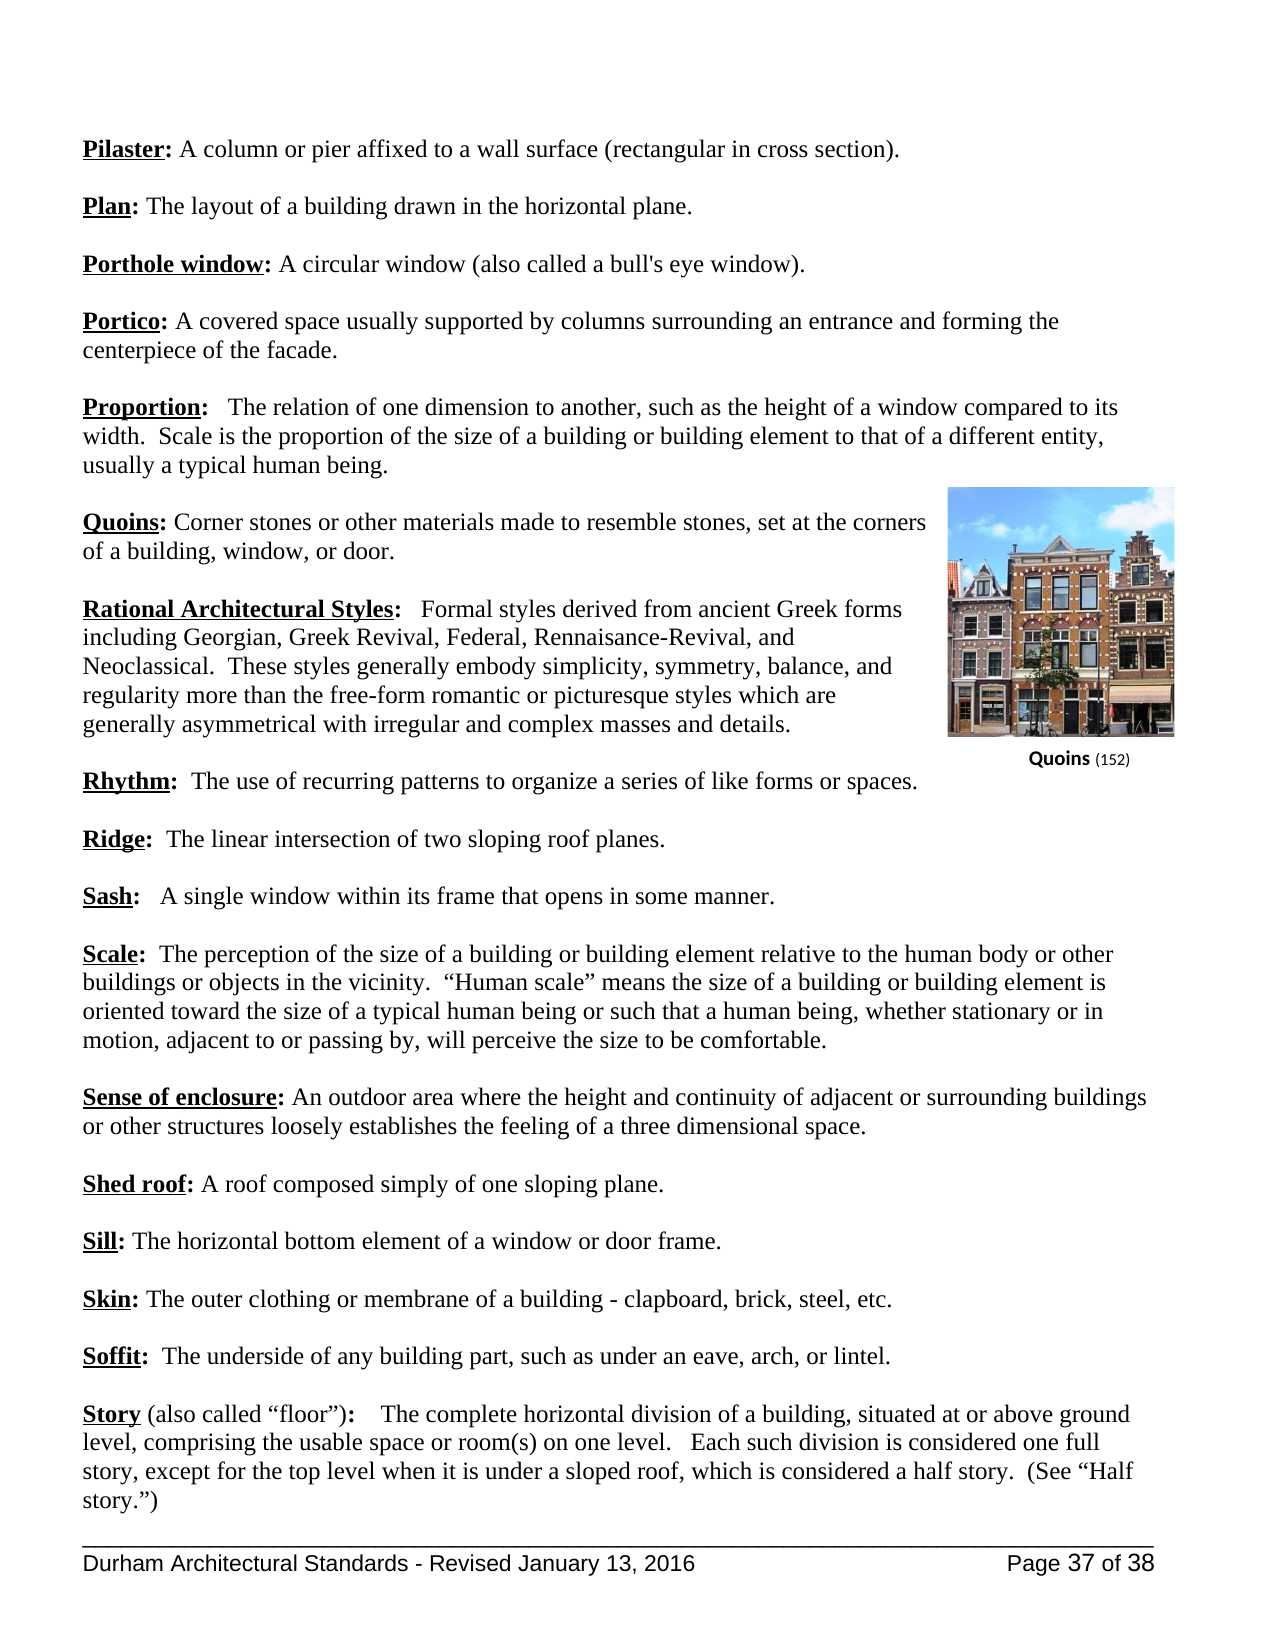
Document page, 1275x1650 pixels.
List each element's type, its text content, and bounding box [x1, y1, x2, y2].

text Pilaster: A column or pier affixed to a wall surface (rectangular in cross section). [82, 134, 1162, 162]
text Soffit: The underside of any building part, such as under an eave, arch, or lintel. [82, 1341, 1162, 1370]
text Portico: A covered space usually supported by columns surrounding an entrance and forming the centerpiece of the facade. [82, 306, 1162, 364]
text Plan: The layout of a building drawn in the horizontal plane. [82, 191, 1162, 220]
text Rhythm: The use of recurring patterns to organize a series of like forms or spaces. [82, 766, 1162, 795]
picture [946, 487, 1175, 735]
text Quoins: Corner stones or other materials made to resemble stones, set at the corners of a building, window, or door. [82, 507, 946, 565]
text Ridge: The linear intersection of two sloping roof planes. [82, 824, 1162, 852]
text Shed roof: A roof composed simply of one sloping plane. [82, 1169, 1162, 1197]
text Sash: A single window within its frame that opens in some manner. [82, 881, 1162, 910]
text Porthole window: A circular window (also called a bull's eye window). [82, 249, 1162, 277]
text Sill: The horizontal bottom element of a window or door frame. [82, 1226, 1162, 1255]
text Rational Architectural Styles: Formal styles derived from ancient Greek forms including Georgian, Greek Revival, Federal, Rennaisance-Revival, and Neoclassical. These styles generally embody simplicity, symmetry, balance, and regularity more than the free-form romantic or picturesque styles which are generally asymmetrical with irregular and complex masses and details. [82, 594, 1162, 737]
text Scale: The perception of the size of a building or building element relative to the human body or other buildings or objects in the vicinity. “Human scale” means the size of a building or building element is oriented toward the size of a typical human being or such that a human being, whether stationary or in motion, adjacent to or passing by, will perceive the size to be comfortable. [82, 939, 1162, 1054]
text Story (also called “floor”): The complete horizontal division of a building, situated at or above ground level, comprising the usable space or room(s) on one level. Each such division is considered one full story, except for the top level when it is under a sloped roof, which is considered a half story. (See “Half story.”) [82, 1399, 1162, 1514]
text Skin: The outer clothing or membrane of a building - clapboard, brick, steel, etc. [82, 1284, 1162, 1312]
text Proportion: The relation of one dimension to another, such as the height of a window compared to its width. Scale is the proportion of the size of a building or building element to that of a different entity, usually a typical human being. [82, 392, 1162, 479]
text Sense of enclosure: An outdoor area where the height and continuity of adjacent or surrounding buildings or other structures loosely establishes the feeling of a three dimensional space. [82, 1082, 1162, 1140]
